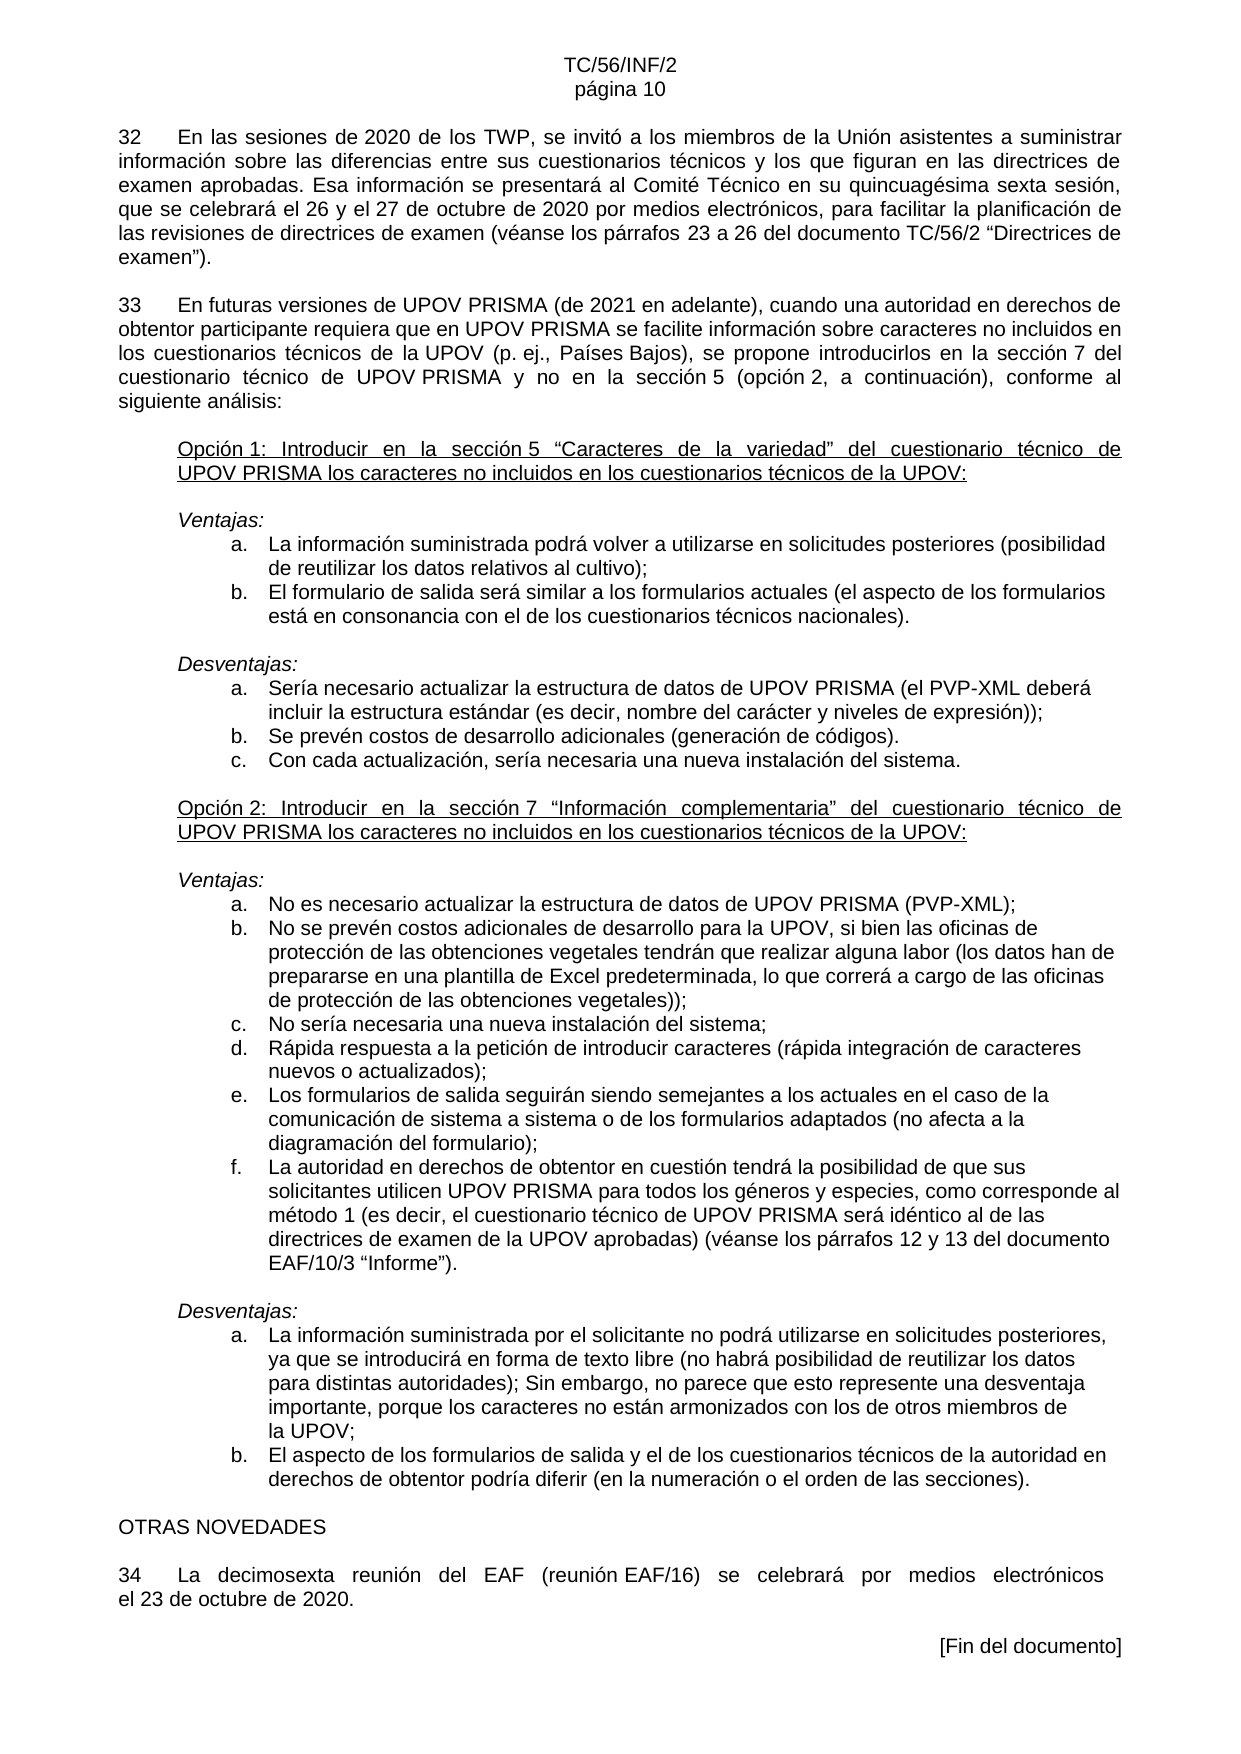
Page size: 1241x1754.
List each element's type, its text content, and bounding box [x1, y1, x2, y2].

subtitle OTRAS NOVEDADES [118, 1514, 1122, 1538]
list El formulario de salida será similar a los formularios actuales (el aspecto de los formularios está en consonancia con el de los cuestionarios técnicos nacionales). [231, 580, 1122, 628]
list No se prevén costos adicionales de desarrollo para la UPOV, si bien las oficinas de protección de las obtenciones vegetales tendrán que realizar alguna labor (los datos han de prepararse en una plantilla de Excel predeterminada, lo que correrá a cargo de las oficinas de protección de las obtenciones vegetales)); [231, 916, 1122, 1011]
subtitle Ventajas: [177, 868, 1122, 892]
subtitle Opción 2: Introducir en la sección 7 “Información complementaria” del cuestionario técnico de UPOV PRISMA los caracteres no incluidos en los cuestionarios técnicos de la UPOV: [177, 818, 1122, 844]
list No es necesario actualizar la estructura de datos de UPOV PRISMA (PVP-XML); [231, 892, 1122, 916]
text En las sesiones de 2020 de los TWP, se invitó a los miembros de la Unión asistentes a suministrar información sobre las diferencias entre sus cuestionarios técnicos y los que figuran en las directrices de examen aprobadas. Esa información se presentará al Comité Técnico en su quincuagésima sexta sesión, que se celebrará el 26 y el 27 de octubre de 2020 por medios electrónicos, para facilitar la planificación de las revisiones de directrices de examen (véanse los párrafos 23 a 26 del documento TC/56/2 “Directrices de examen”). [118, 125, 1122, 269]
list Con cada actualización, sería necesaria una nueva instalación del sistema. [231, 748, 1122, 772]
list No sería necesaria una nueva instalación del sistema; [231, 1011, 1122, 1035]
list Sería necesario actualizar la estructura de datos de UPOV PRISMA (el PVP-XML deberá incluir la estructura estándar (es decir, nombre del carácter y niveles de expresión)); [231, 676, 1122, 724]
list La información suministrada por el solicitante no podrá utilizarse en solicitudes posteriores, ya que se introducirá en forma de texto libre (no habrá posibilidad de reutilizar los datos para distintas autoridades); Sin embargo, no parece que esto represente una desventaja importante, porque los caracteres no están armonizados con los de otros miembros de la UPOV; [231, 1323, 1122, 1443]
list Se prevén costos de desarrollo adicionales (generación de códigos). [231, 724, 1122, 748]
subtitle Opción 1: Introducir en la sección 5 “Caracteres de la variedad” del cuestionario técnico de UPOV PRISMA los caracteres no incluidos en los cuestionarios técnicos de la UPOV: [177, 458, 1122, 484]
text En futuras versiones de UPOV PRISMA (de 2021 en adelante), cuando una autoridad en derechos de obtentor participante requiera que en UPOV PRISMA se facilite información sobre caracteres no incluidos en los cuestionarios técnicos de la UPOV (p. ej., Países Bajos), se propone introducirlos en la sección 7 del cuestionario técnico de UPOV PRISMA y no en la sección 5 (opción 2, a continuación), conforme al siguiente análisis: [118, 293, 1122, 412]
list La autoridad en derechos de obtentor en cuestión tendrá la posibilidad de que sus solicitantes utilicen UPOV PRISMA para todos los géneros y especies, como corresponde al método 1 (es decir, el cuestionario técnico de UPOV PRISMA será idéntico al de las directrices de examen de la UPOV aprobadas) (véanse los párrafos 12 y 13 del documento EAF/10/3 “Informe”). [231, 1155, 1122, 1275]
subtitle Desventajas: [177, 652, 1122, 676]
list Los formularios de salida seguirán siendo semejantes a los actuales en el caso de la comunicación de sistema a sistema o de los formularios adaptados (no afecta a la diagramación del formulario); [231, 1083, 1122, 1155]
subtitle Desventajas: [177, 1299, 1122, 1323]
subtitle Opción 1: Introducir en la sección 5 “Caracteres de la variedad” del cuestionario técnico de UPOV PRISMA los caracteres no incluidos en los cuestionarios técnicos de la UPOV: [177, 436, 1122, 457]
text [Fin del documento] [118, 1634, 1122, 1658]
subtitle Ventajas: [177, 508, 1122, 532]
subtitle Opción 2: Introducir en la sección 7 “Información complementaria” del cuestionario técnico de UPOV PRISMA los caracteres no incluidos en los cuestionarios técnicos de la UPOV: [177, 796, 1122, 817]
list La información suministrada podrá volver a utilizarse en solicitudes posteriores (posibilidad de reutilizar los datos relativos al cultivo); [231, 532, 1122, 580]
text La decimosexta reunión del EAF (reunión EAF/16) se celebrará por medios electrónicos el 23 de octubre de 2020. [118, 1562, 1122, 1610]
list El aspecto de los formularios de salida y el de los cuestionarios técnicos de la autoridad en derechos de obtentor podría diferir (en la numeración o el orden de las secciones). [231, 1443, 1122, 1491]
list Rápida respuesta a la petición de introducir caracteres (rápida integración de caracteres nuevos o actualizados); [231, 1035, 1122, 1083]
